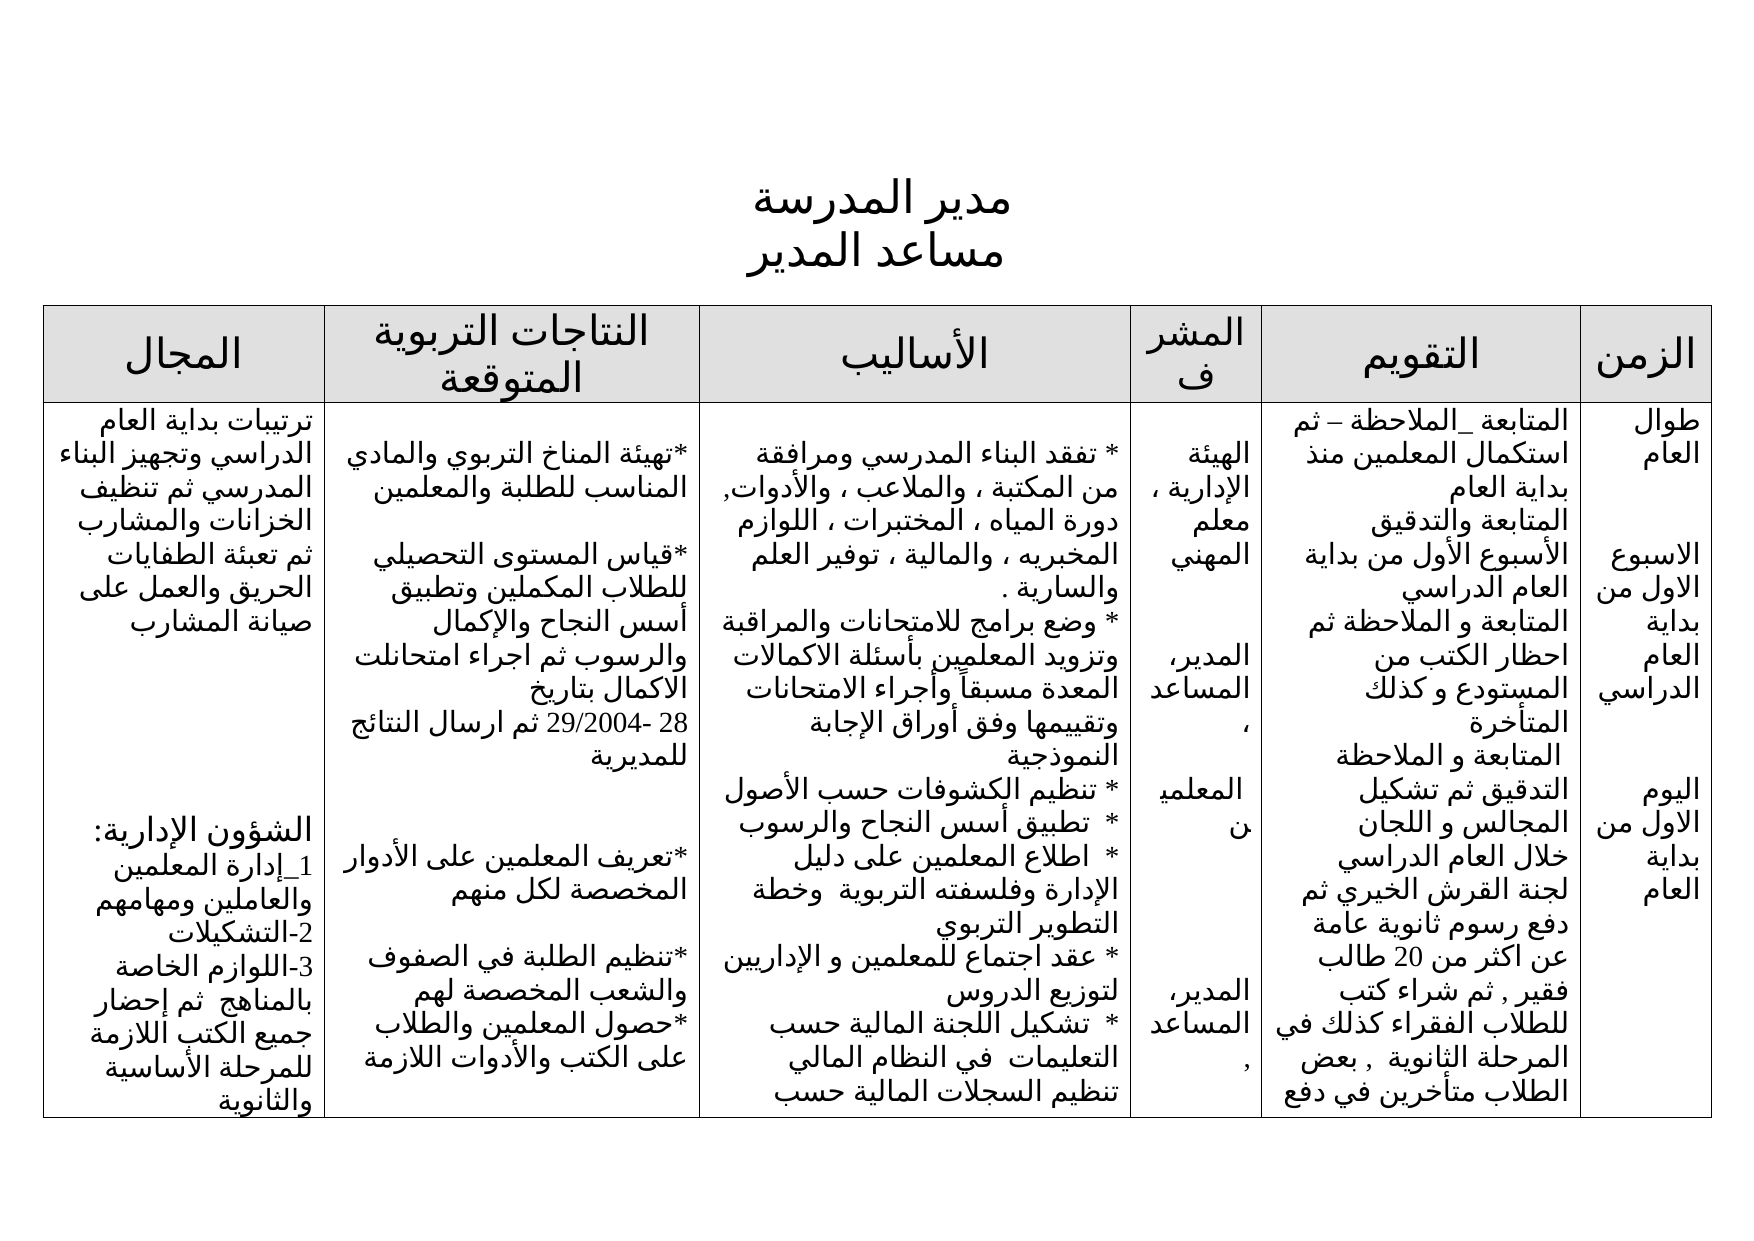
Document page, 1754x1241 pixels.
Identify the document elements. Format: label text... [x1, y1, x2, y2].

table_header المشرف [1131, 306, 1261, 402]
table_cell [1262, 403, 1580, 1117]
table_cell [1131, 403, 1261, 1117]
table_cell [700, 403, 1130, 1117]
table_header الزمن [1581, 306, 1711, 402]
table_header التقويم [1262, 306, 1580, 402]
text مدير المدرسة [118, 171, 1636, 223]
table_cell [1581, 403, 1711, 1117]
table_header النتاجات التربوية المتوقعة [325, 306, 699, 402]
table_header المجال [44, 306, 324, 402]
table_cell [44, 403, 324, 1117]
text مساعد المدير [118, 223, 1636, 276]
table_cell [325, 403, 699, 1117]
table_header الأساليب [700, 306, 1130, 402]
